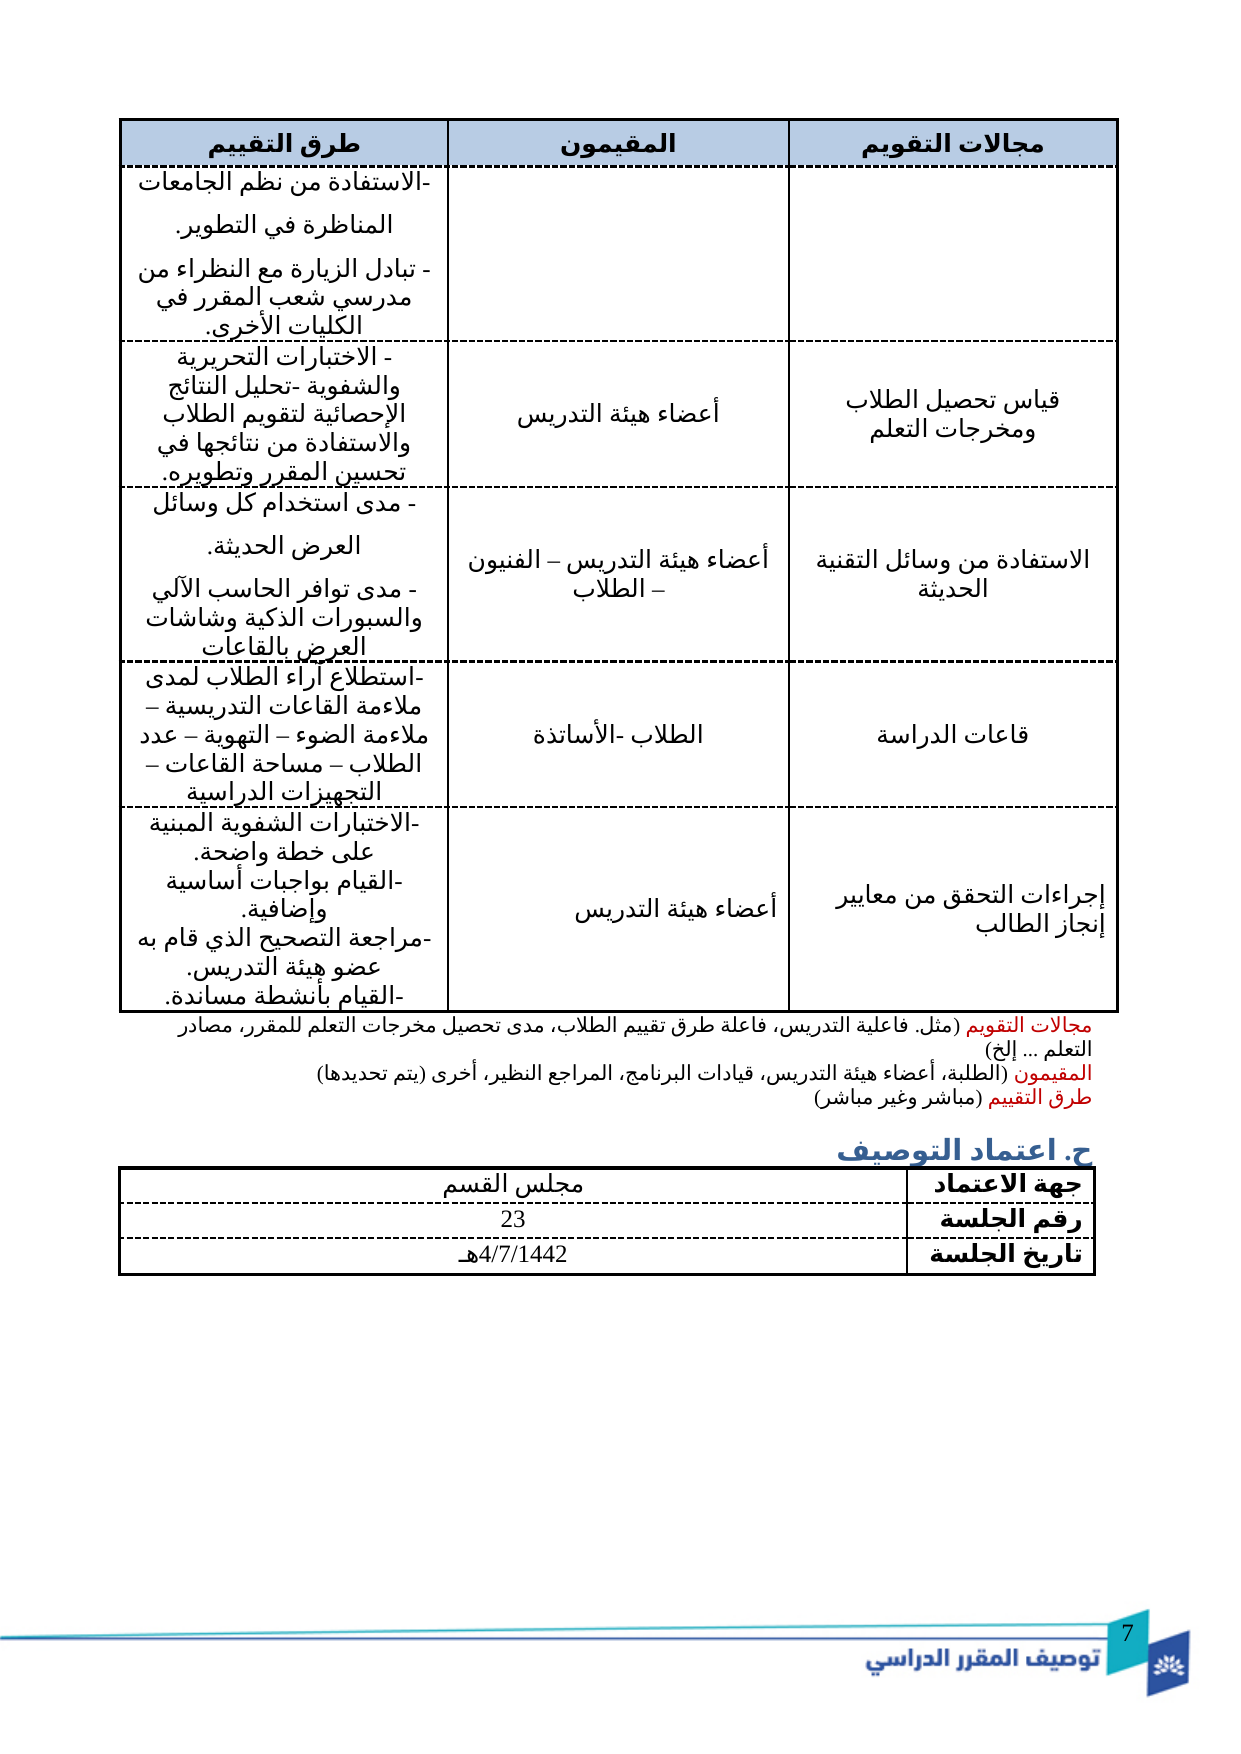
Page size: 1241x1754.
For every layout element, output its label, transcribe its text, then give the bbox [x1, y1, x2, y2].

text المقيمون (الطلبة، أعضاء هيئة التدريس، قيادات البرنامج، المراجع النظير، أخرى (يتم تحديدها) [118, 1061, 1092, 1085]
table_cell - الاختبارات التحريرية والشفوية -تحليل النتائج الإحصائية لتقويم الطلاب والاستفادة من نتائجها في تحسين المقرر وتطويره. [122, 340, 447, 486]
table_cell أعضاء هيئة التدريس – الفنيون – الطلاب [449, 486, 788, 660]
table_header المقيمون [449, 121, 788, 165]
table_cell قياس تحصيل الطلاب ومخرجات التعلم [790, 340, 1116, 486]
table_cell -الاختبارات الشفوية المبنية على خطة واضحة. -القيام بواجبات أساسية وإضافية. -مراجعة التصحيح الذي قام به عضو هيئة التدريس. -القيام بأنشطة مساندة. [122, 806, 447, 1009]
subtitle ح. اعتماد التوصيف [118, 1133, 1092, 1166]
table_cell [122, 165, 447, 340]
table_cell أعضاء هيئة التدريس [449, 806, 788, 1009]
table_header طرق التقييم [122, 121, 447, 165]
table_cell أعضاء هيئة التدريس [449, 340, 788, 486]
table_cell إجراءات التحقق من معايير إنجاز الطالب [790, 806, 1116, 1009]
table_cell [449, 165, 788, 340]
table_cell تاريخ الجلسة [908, 1237, 1093, 1273]
table_cell الطلاب -الأساتذة [449, 660, 788, 806]
picture [0, 1589, 1200, 1715]
table_cell -استطلاع آراء الطلاب لمدى ملاءمة القاعات التدريسية – ملاءمة الضوء – التهوية – عدد الطلاب – مساحة القاعات – التجهيزات الدراسية [122, 660, 447, 806]
table_cell 23 [121, 1202, 906, 1237]
table_header مجلس القسم [121, 1170, 906, 1202]
table_cell - مدى استخدام كل وسائل العرض الحديثة. - مدى توافر الحاسب الآلي والسبورات الذكية وشاشات العرض بالقاعات [122, 486, 447, 660]
table_cell المقرر الدراسي [790, 165, 1116, 340]
table_cell الاستفادة من وسائل التقنية الحديثة [790, 486, 1116, 660]
table_header مجالات التقويم [790, 121, 1116, 165]
text مجالات التقويم (مثل. فاعلية التدريس، فاعلة طرق تقييم الطلاب، مدى تحصيل مخرجات التعلم للمقرر، مصادر التعلم ... إلخ) [118, 1013, 1092, 1061]
table_cell رقم الجلسة [908, 1202, 1093, 1237]
text طرق التقييم (مباشر وغير مباشر) [118, 1085, 1092, 1109]
table_header جهة الاعتماد [908, 1170, 1093, 1202]
table_cell 4/7/1442هـ [121, 1237, 906, 1273]
table_cell قاعات الدراسة [790, 660, 1116, 806]
